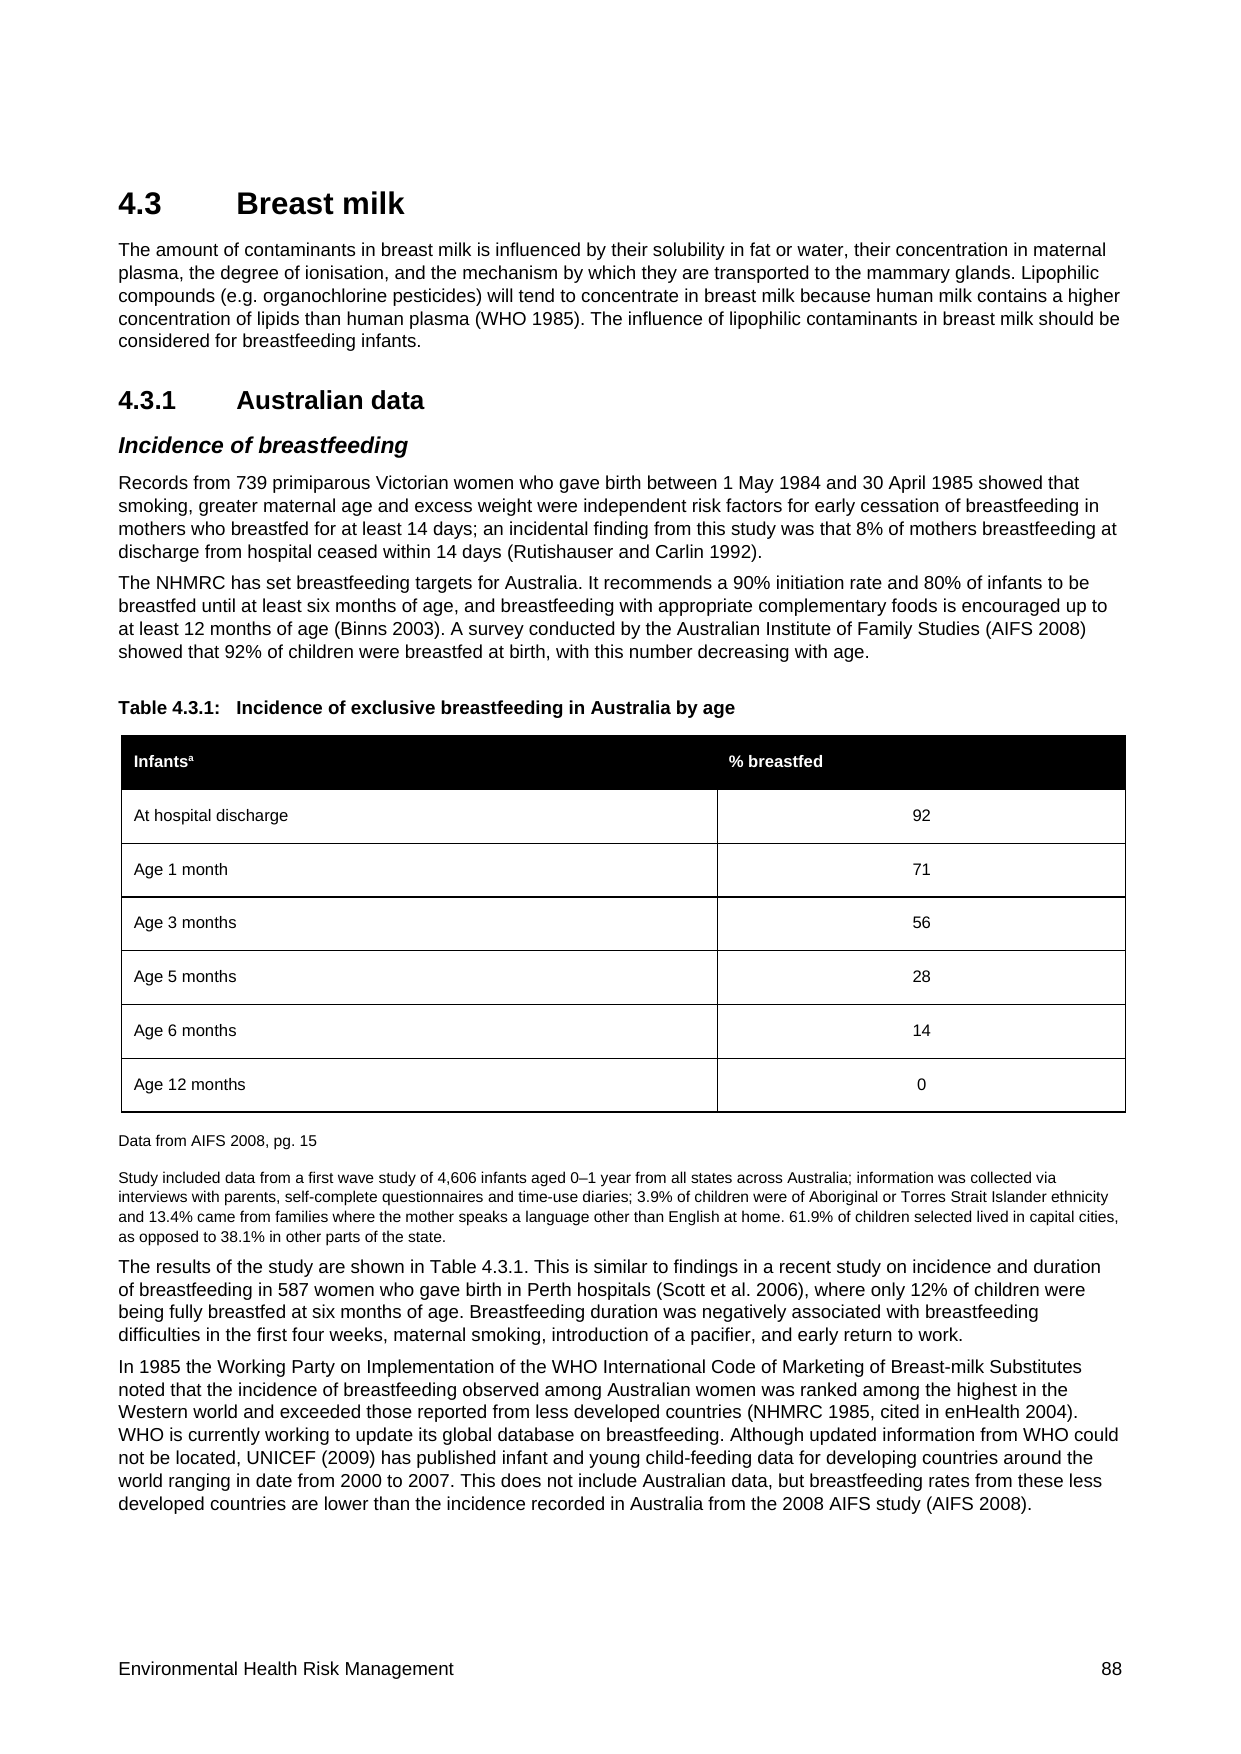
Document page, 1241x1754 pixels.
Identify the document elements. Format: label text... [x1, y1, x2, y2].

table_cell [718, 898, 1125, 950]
subtitle Table 4.3.1: Incidence of exclusive breastfeeding in Australia by age [118, 696, 1122, 718]
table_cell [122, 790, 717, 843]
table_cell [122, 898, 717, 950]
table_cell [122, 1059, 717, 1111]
list Breast milk [118, 181, 1122, 221]
subtitle Incidence of breastfeeding [118, 432, 1122, 458]
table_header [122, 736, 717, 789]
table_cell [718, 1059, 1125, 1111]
text Data from AIFS 2008, pg. 15 [118, 1129, 1122, 1150]
text Study included data from a first wave study of 4,606 infants aged 0–1 year from all states across Australia; information was collected via interviews with parents, self-complete questionnaires and time-use diaries; 3.9% of children were of Aboriginal or Torres Strait Islander ethnicity and 13.4% came from families where the mother speaks a language other than English at home. 61.9% of children selected lived in capital cities, as opposed to 38.1% in other parts of the state. [118, 1167, 1122, 1246]
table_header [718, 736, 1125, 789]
text The amount of contaminants in breast milk is influenced by their solubility in fat or water, their concentration in maternal plasma, the degree of ionisation, and the mechanism by which they are transported to the mammary glands. Lipophilic compounds (e.g. organochlorine pesticides) will tend to concentrate in breast milk because human milk contains a higher concentration of lipids than human plasma (WHO 1985). The influence of lipophilic contaminants in breast milk should be considered for breastfeeding infants. [118, 237, 1122, 352]
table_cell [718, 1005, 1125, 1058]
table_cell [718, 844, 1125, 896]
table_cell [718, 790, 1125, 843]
text Records from 739 primiparous Victorian women who gave birth between 1 May 1984 and 30 April 1985 showed that smoking, greater maternal age and excess weight were independent risk factors for early cessation of breastfeeding in mothers who breastfed for at least 14 days; an incidental finding from this study was that 8% of mothers breastfeeding at discharge from hospital ceased within 14 days (Rutishauser and Carlin 1992). [118, 471, 1122, 562]
text The NHMRC has set breastfeeding targets for Australia. It recommends a 90% initiation rate and 80% of infants to be breastfed until at least six months of age, and breastfeeding with appropriate complementary foods is encouraged up to at least 12 months of age (Binns 2003). A survey conducted by the Australian Institute of Family Studies (AIFS 2008) showed that 92% of children were breastfed at birth, with this number decreasing with age. [118, 571, 1122, 662]
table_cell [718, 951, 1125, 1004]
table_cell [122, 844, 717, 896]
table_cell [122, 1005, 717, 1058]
list Australian data [118, 385, 1122, 415]
text The results of the study are shown in Table 4.3.1. This is similar to findings in a recent study on incidence and duration of breastfeeding in 587 women who gave birth in Perth hospitals (Scott et al. 2006), where only 12% of children were being fully breastfed at six months of age. Breastfeeding duration was negatively associated with breastfeeding difficulties in the first four weeks, maternal smoking, introduction of a pacifier, and early return to work. [118, 1254, 1122, 1346]
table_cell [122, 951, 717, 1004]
text In 1985 the Working Party on Implementation of the WHO International Code of Marketing of Breast-milk Substitutes noted that the incidence of breastfeeding observed among Australian women was ranked among the highest in the Western world and exceeded those reported from less developed countries (NHMRC 1985, cited in enHealth 2004). WHO is currently working to update its global database on breastfeeding. Although updated information from WHO could not be located, UNICEF (2009) has published infant and young child-feeding data for developing countries around the world ranging in date from 2000 to 2007. This does not include Australian data, but breastfeeding rates from these less developed countries are lower than the incidence recorded in Australia from the 2008 AIFS study (AIFS 2008). [118, 1354, 1122, 1514]
